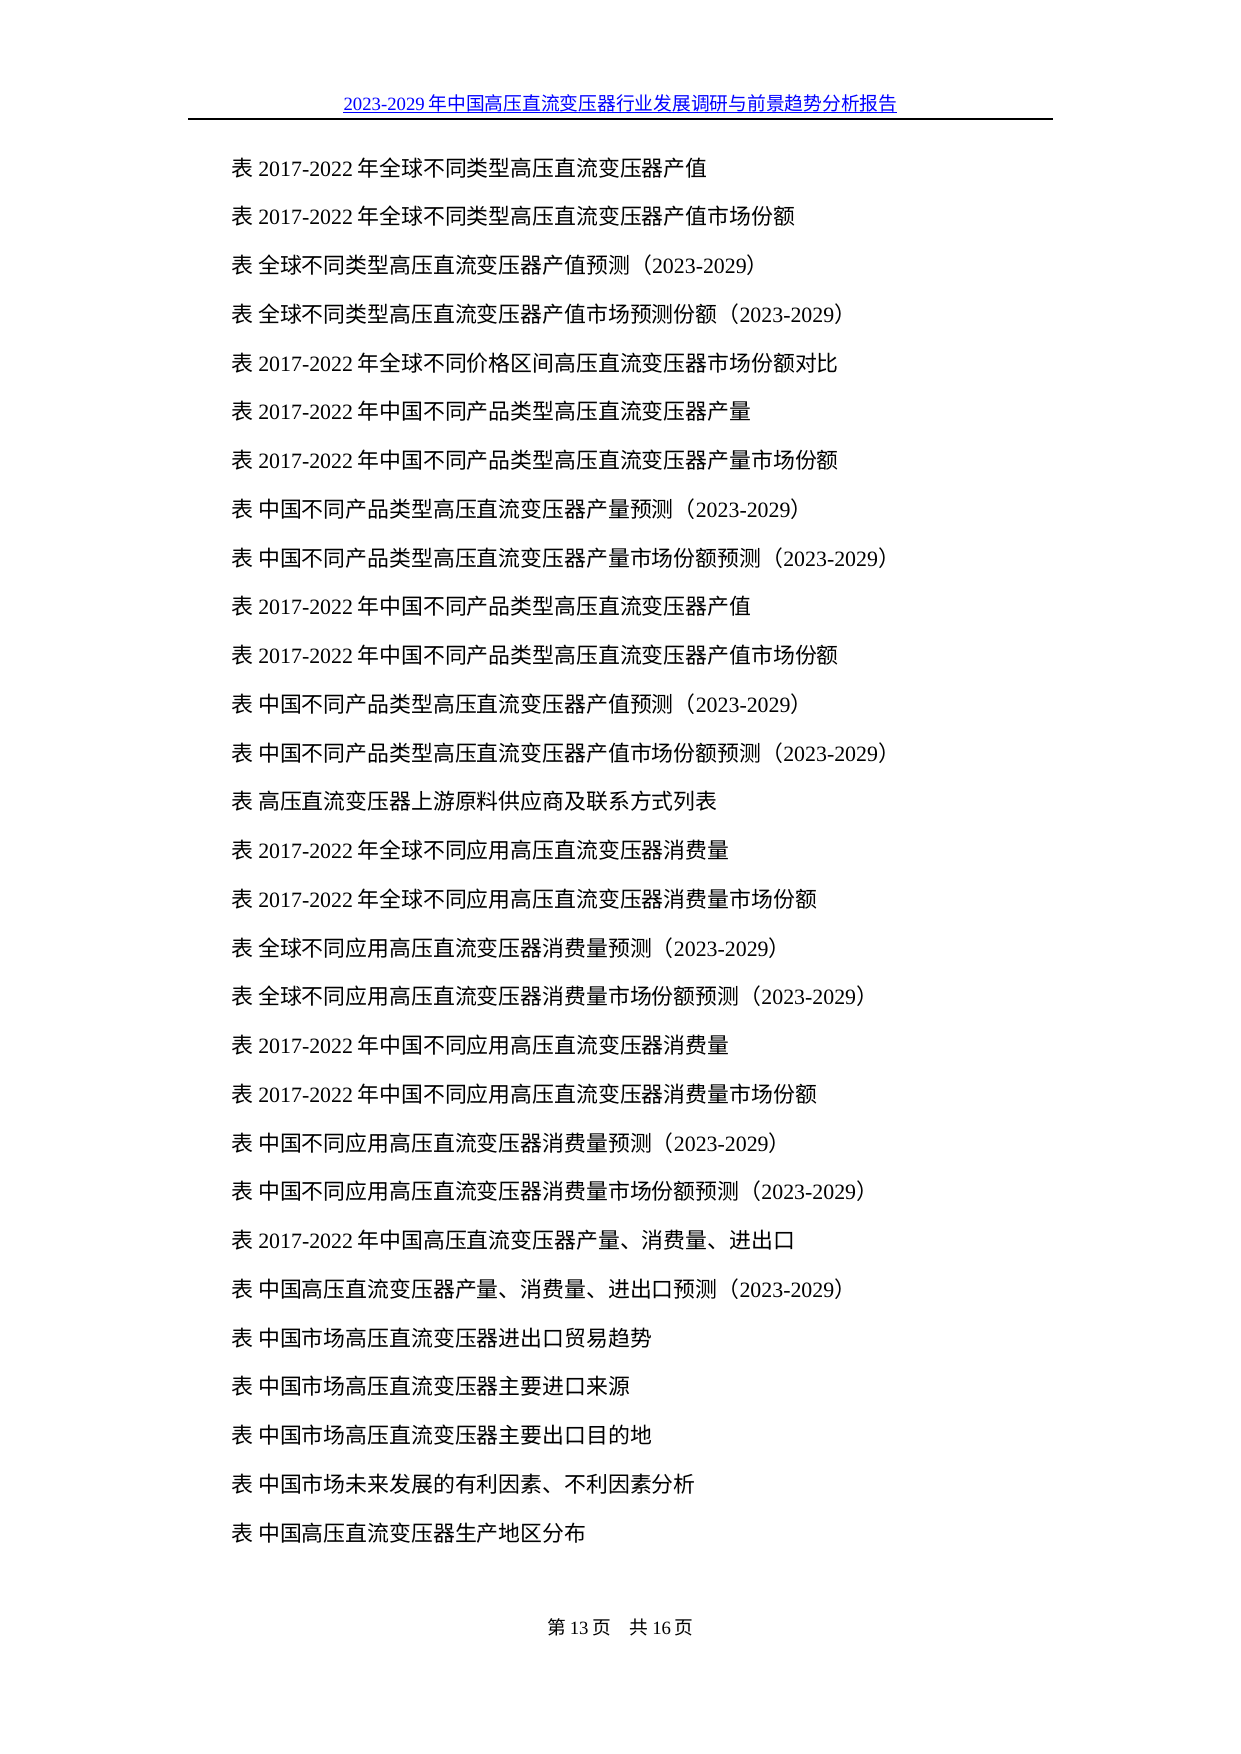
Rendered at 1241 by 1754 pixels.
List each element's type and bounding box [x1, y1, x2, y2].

text [187, 150, 1053, 1548]
